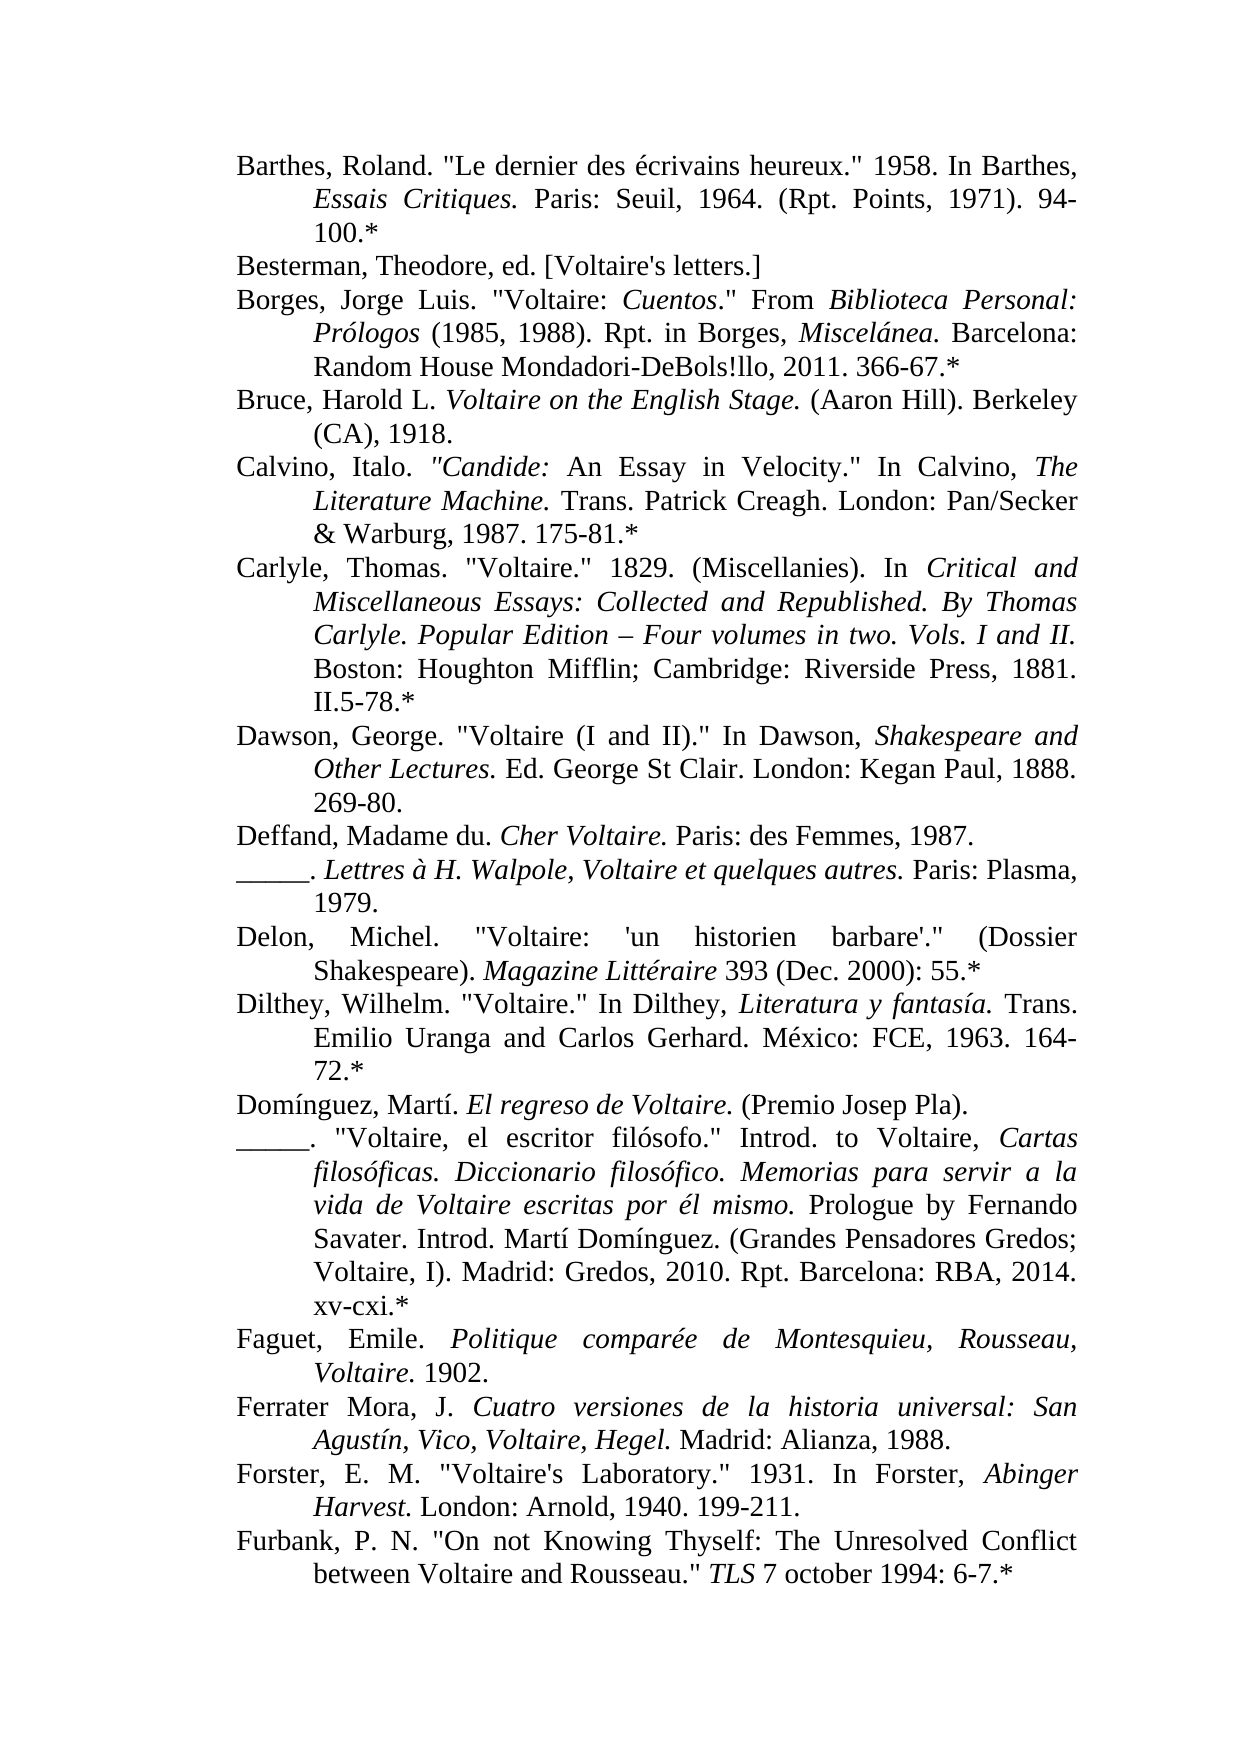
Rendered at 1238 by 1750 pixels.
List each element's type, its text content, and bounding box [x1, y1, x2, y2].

text Dawson, George. "Voltaire (I and II)." In Dawson, Shakespeare and Other Lectures. Ed. George St Clair. London: Kegan Paul, 1888. 269-80. [236, 718, 1078, 818]
text Barthes, Roland. "Le dernier des écrivains heureux." 1958. In Barthes, Essais Critiques. Paris: Seuil, 1964. (Rpt. Points, 1971). 94-100.* [236, 148, 1078, 248]
text Bruce, Harold L. Voltaire on the English Stage. (Aaron Hill). Berkeley (CA), 1918. [236, 382, 1078, 449]
text Borges, Jorge Luis. "Voltaire: Cuentos." From Biblioteca Personal: Prólogos (1985, 1988). Rpt. in Borges, Miscelánea. Barcelona: Random House Mondadori-DeBols!llo, 2011. 366-67.* [236, 282, 1078, 382]
text Deffand, Madame du. Cher Voltaire. Paris: des Femmes, 1987. [236, 818, 1078, 852]
text Calvino, Italo. "Candide: An Essay in Velocity." In Calvino, The Literature Machine. Trans. Patrick Creagh. London: Pan/Secker & Warburg, 1987. 175-81.* [236, 449, 1078, 550]
text _____. Lettres à H. Walpole, Voltaire et quelques autres. Paris: Plasma, 1979. [236, 852, 1078, 919]
text Besterman, Theodore, ed. [Voltaire's letters.] [236, 248, 1078, 282]
text Delon, Michel. "Voltaire: 'un historien barbare'." (Dossier Shakespeare). Magazine Littéraire 393 (Dec. 2000): 55.* [236, 919, 1078, 986]
text Dilthey, Wilhelm. "Voltaire." In Dilthey, Literatura y fantasía. Trans. Emilio Uranga and Carlos Gerhard. México: FCE, 1963. 164-72.* [236, 986, 1078, 1087]
text Domínguez, Martí. El regreso de Voltaire. (Premio Josep Pla). [236, 1087, 1078, 1120]
text Carlyle, Thomas. "Voltaire." 1829. (Miscellanies). In Critical and Miscellaneous Essays: Collected and Republished. By Thomas Carlyle. Popular Edition – Four volumes in two. Vols. I and II. Boston: Houghton Mifflin; Cambridge: Riverside Press, 1881. II.5-78.* [236, 550, 1078, 718]
text Ferrater Mora, J. Cuatro versiones de la historia universal: San Agustín, Vico, Voltaire, Hegel. Madrid: Alianza, 1988. [236, 1389, 1078, 1456]
text _____. "Voltaire, el escritor filósofo." Introd. to Voltaire, Cartas filosóficas. Diccionario filosófico. Memorias para servir a la vida de Voltaire escritas por él mismo. Prologue by Fernando Savater. Introd. Martí Domínguez. (Grandes Pensadores Gredos; Voltaire, I). Madrid: Gredos, 2010. Rpt. Barcelona: RBA, 2014. xv-cxi.* [236, 1120, 1078, 1322]
text Furbank, P. N. "On not Knowing Thyself: The Unresolved Conflict between Voltaire and Rousseau." TLS 7 october 1994: 6-7.* [236, 1523, 1078, 1590]
text Faguet, Emile. Politique comparée de Montesquieu, Rousseau, Voltaire. 1902. [236, 1322, 1078, 1389]
text Forster, E. M. "Voltaire's Laboratory." 1931. In Forster, Abinger Harvest. London: Arnold, 1940. 199-211. [236, 1456, 1078, 1523]
